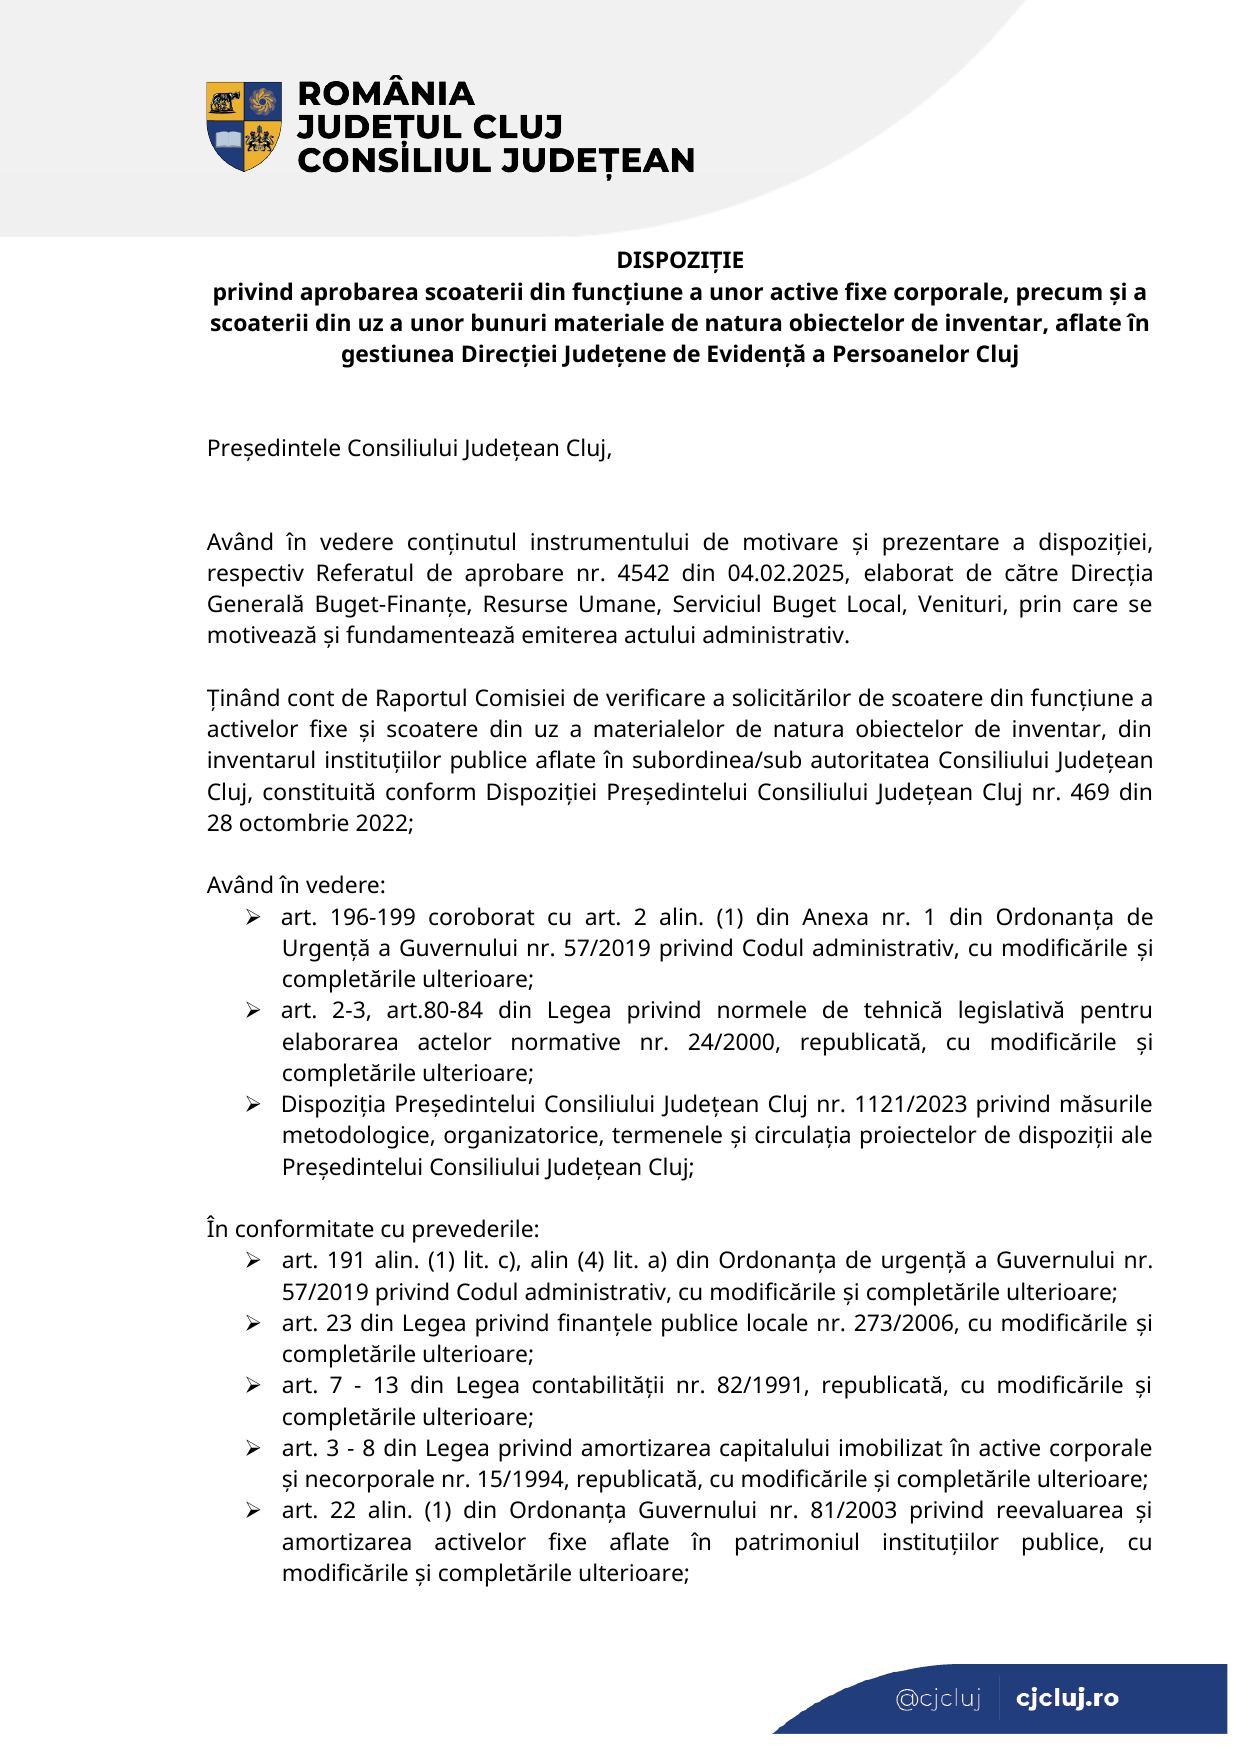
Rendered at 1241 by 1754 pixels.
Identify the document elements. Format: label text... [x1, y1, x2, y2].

list art. 2-3, art.80-84 din Legea privind normele de tehnică legislativă pentru elaborarea actelor normative nr. 24/2000, republicată, cu modificările și completările ulterioare; [244, 994, 1153, 1088]
picture [206, 75, 694, 181]
list art. 22 alin. (1) din Ordonanţa Guvernului nr. 81/2003 privind reevaluarea şi amortizarea activelor fixe aflate în patrimoniul instituţiilor publice, cu modificările şi completările ulterioare; [244, 1494, 1153, 1588]
list art. 23 din Legea privind finanțele publice locale nr. 273/2006, cu modificările și completările ulterioare; [244, 1307, 1153, 1369]
list Dispoziția Președintelui Consiliului Județean Cluj nr. 1121/2023 privind măsurile metodologice, organizatorice, termenele şi circulaţia proiectelor de dispoziţii ale Preşedintelui Consiliului Judeţean Cluj; [244, 1088, 1153, 1182]
text Ținând cont de Raportul Comisiei de verificare a solicitărilor de scoatere din funcțiune a activelor fixe și scoatere din uz a materialelor de natura obiectelor de inventar, din inventarul instituțiilor publice aflate în subordinea/sub autoritatea Consiliului Județean Cluj, constituită conform Dispoziției Președintelui Consiliului Județean Cluj nr. 469 din 28 octombrie 2022; [207, 682, 1153, 838]
list art. 7 - 13 din Legea contabilităţii nr. 82/1991, republicată, cu modificările şi completările ulterioare; [244, 1369, 1153, 1432]
text Având în vedere: [207, 869, 1153, 901]
list art. 191 alin. (1) lit. c), alin (4) lit. a) din Ordonanța de urgență a Guvernului nr. 57/2019 privind Codul administrativ, cu modificările și completările ulterioare; [244, 1244, 1153, 1307]
text Preşedintele Consiliului Judeţean Cluj, [207, 432, 1153, 463]
picture [771, 1664, 1228, 1734]
list art. 3 - 8 din Legea privind amortizarea capitalului imobilizat în active corporale şi necorporale nr. 15/1994, republicată, cu modificările şi completările ulterioare; [244, 1432, 1153, 1494]
text În conformitate cu prevederile: [207, 1213, 1153, 1244]
text privind aprobarea scoaterii din funcțiune a unor active fixe corporale, precum și a scoaterii din uz a unor bunuri materiale de natura obiectelor de inventar, aflate în gestiunea Direcției Județene de Evidență a Persoanelor Cluj [207, 276, 1153, 369]
text DISPOZIŢIE [207, 244, 1153, 276]
text Având în vedere conținutul instrumentului de motivare și prezentare a dispoziției, respectiv Referatul de aprobare nr. 4542 din 04.02.2025, elaborat de către Direcția Generală Buget-Finanțe, Resurse Umane, Serviciul Buget Local, Venituri, prin care se motivează și fundamentează emiterea actului administrativ. [207, 526, 1153, 651]
list art. 196-199 coroborat cu art. 2 alin. (1) din Anexa nr. 1 din Ordonanța de Urgență a Guvernului nr. 57/2019 privind Codul administrativ, cu modificările și completările ulterioare; [244, 901, 1153, 994]
